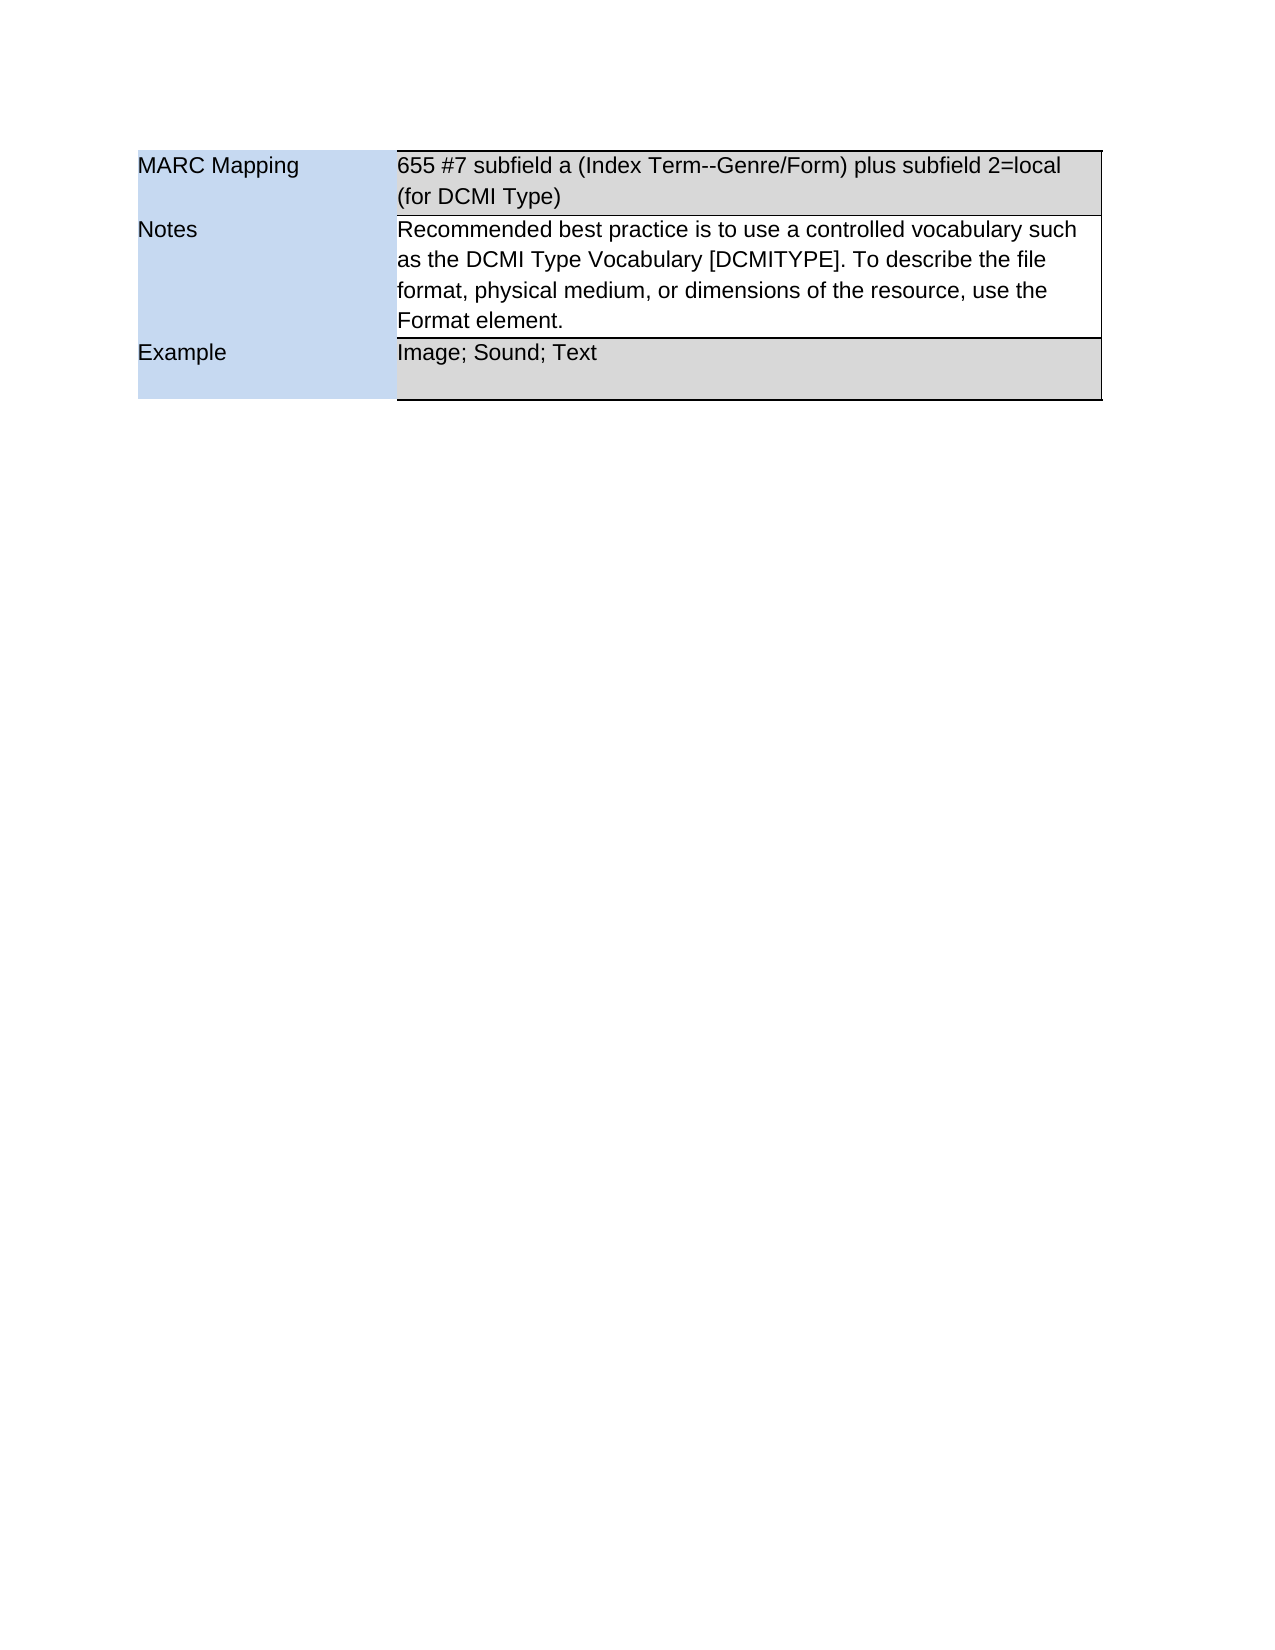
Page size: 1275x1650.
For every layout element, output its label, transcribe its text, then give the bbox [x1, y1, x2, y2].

table_cell Notes [138, 215, 397, 337]
table_cell MARC Mapping [138, 150, 397, 215]
table_cell Image; Sound; Text [397, 339, 1101, 399]
table_cell 655 #7 subfield a (Index Term‐‐Genre/Form) plus subfield 2=local (for DCMI Type) [397, 152, 1101, 215]
table_cell Recommended best practice is to use a controlled vocabulary such as the DCMI Type Vocabulary [DCMITYPE]. To describe the file format, physical medium, or dimensions of the resource, use the Format element. [397, 216, 1101, 337]
table_cell Example [138, 337, 397, 399]
